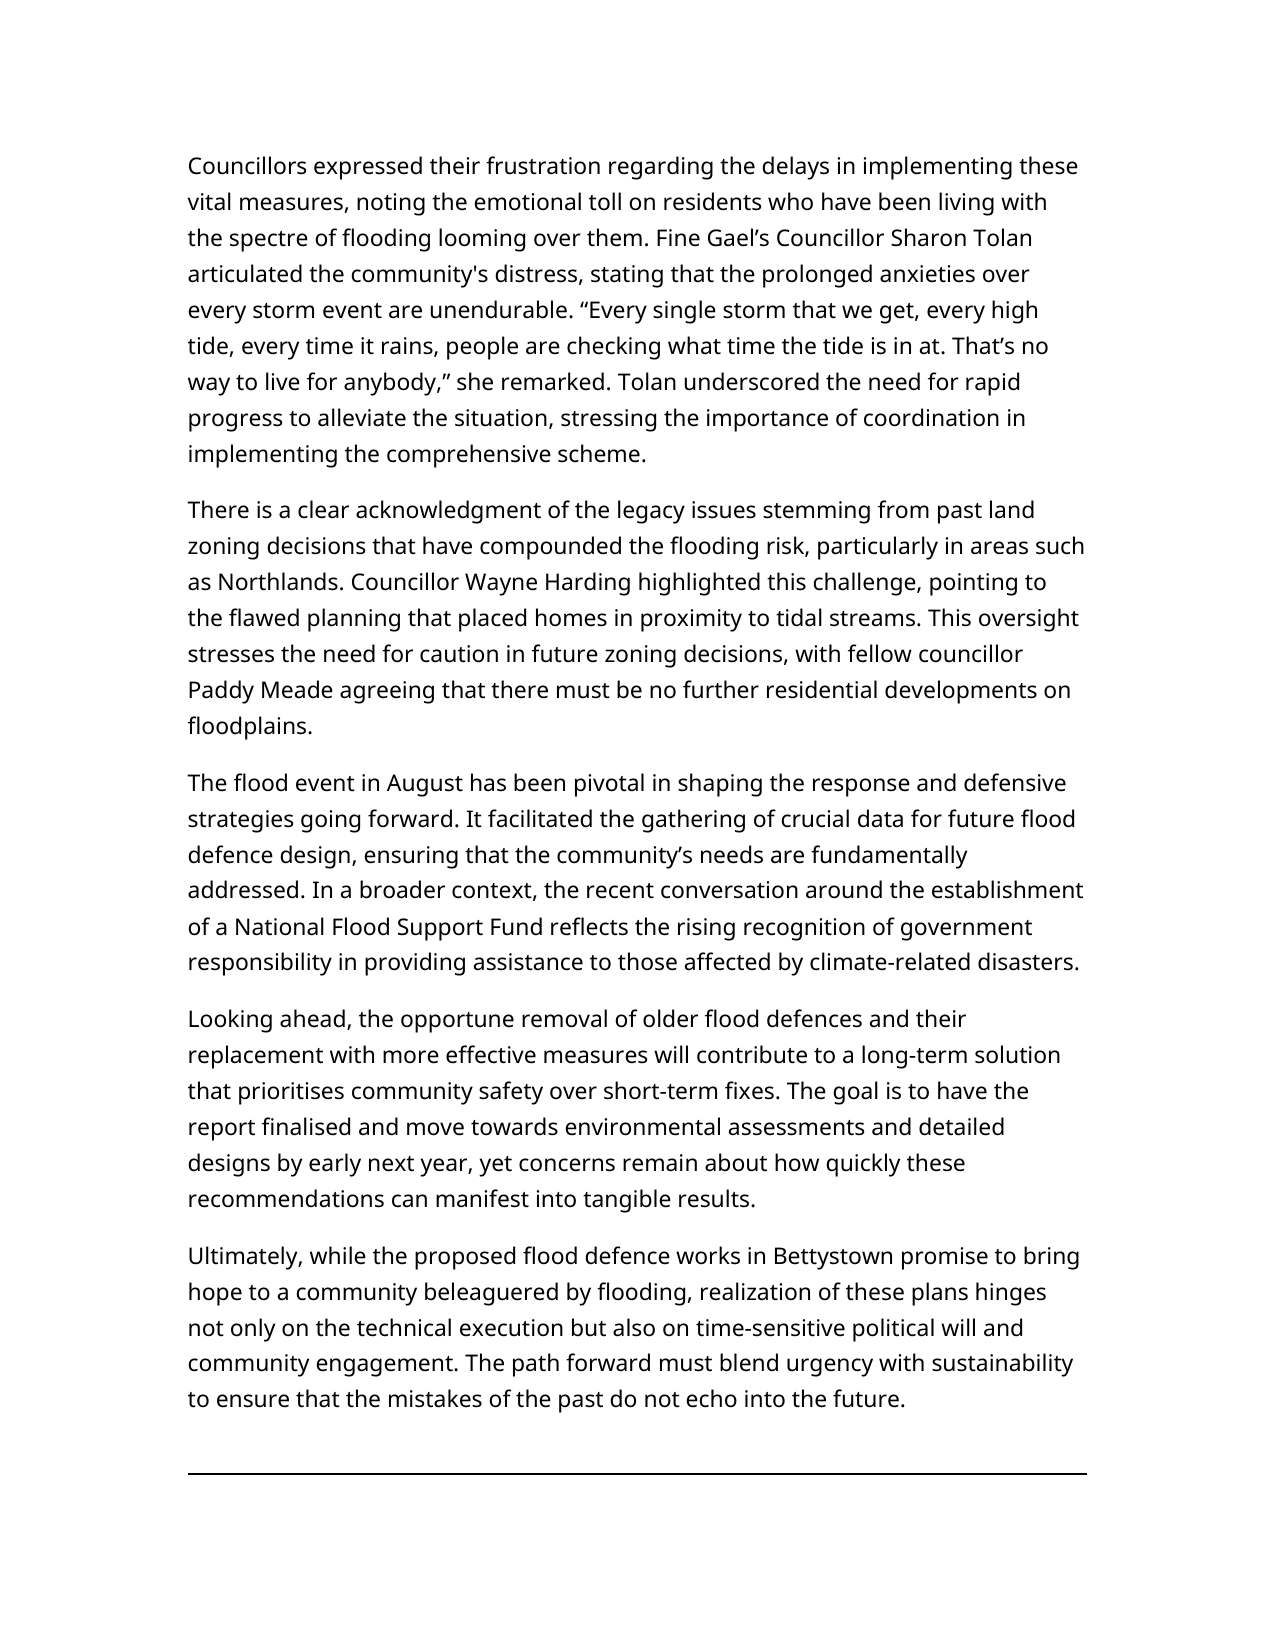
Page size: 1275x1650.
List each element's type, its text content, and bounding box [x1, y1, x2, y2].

text Ultimately, while the proposed flood defence works in Bettystown promise to bring hope to a community beleaguered by flooding, realization of these plans hinges not only on the technical execution but also on time-sensitive political will and community engagement. The path forward must blend urgency with sustainability to ensure that the mistakes of the past do not echo into the future. [187, 1239, 1087, 1414]
text The flood event in August has been pivotal in shaping the response and defensive strategies going forward. It facilitated the gathering of crucial data for future flood defence design, ensuring that the community’s needs are fundamentally addressed. In a broader context, the recent conversation around the establishment of a National Flood Support Fund reflects the rising recognition of government responsibility in providing assistance to those affected by climate-related disasters. [187, 767, 1087, 978]
text There is a clear acknowledgment of the legacy issues stemming from past land zoning decisions that have compounded the flooding risk, particularly in areas such as Northlands. Councillor Wayne Harding highlighted this challenge, pointing to the flawed planning that placed homes in proximity to tidal streams. This oversight stresses the need for caution in future zoning decisions, with fellow councillor Paddy Meade agreeing that there must be no further residential developments on floodplains. [187, 494, 1087, 741]
text Councillors expressed their frustration regarding the delays in implementing these vital measures, noting the emotional toll on residents who have been living with the spectre of flooding looming over them. Fine Gael’s Councillor Sharon Tolan articulated the community's distress, stating that the prolonged anxieties over every storm event are unendurable. “Every single storm that we get, every high tide, every time it rains, people are checking what time the tide is in at. That’s no way to live for anybody,” she remarked. Tolan underscored the need for rapid progress to alleviate the situation, stressing the importance of coordination in implementing the comprehensive scheme. [187, 150, 1087, 469]
text Looking ahead, the opportune removal of older flood defences and their replacement with more effective measures will contribute to a long-term solution that prioritises community safety over short-term fixes. The goal is to have the report finalised and move towards environmental assessments and detailed designs by early next year, yet concerns remain about how quickly these recommendations can manifest into tangible results. [187, 1003, 1087, 1214]
